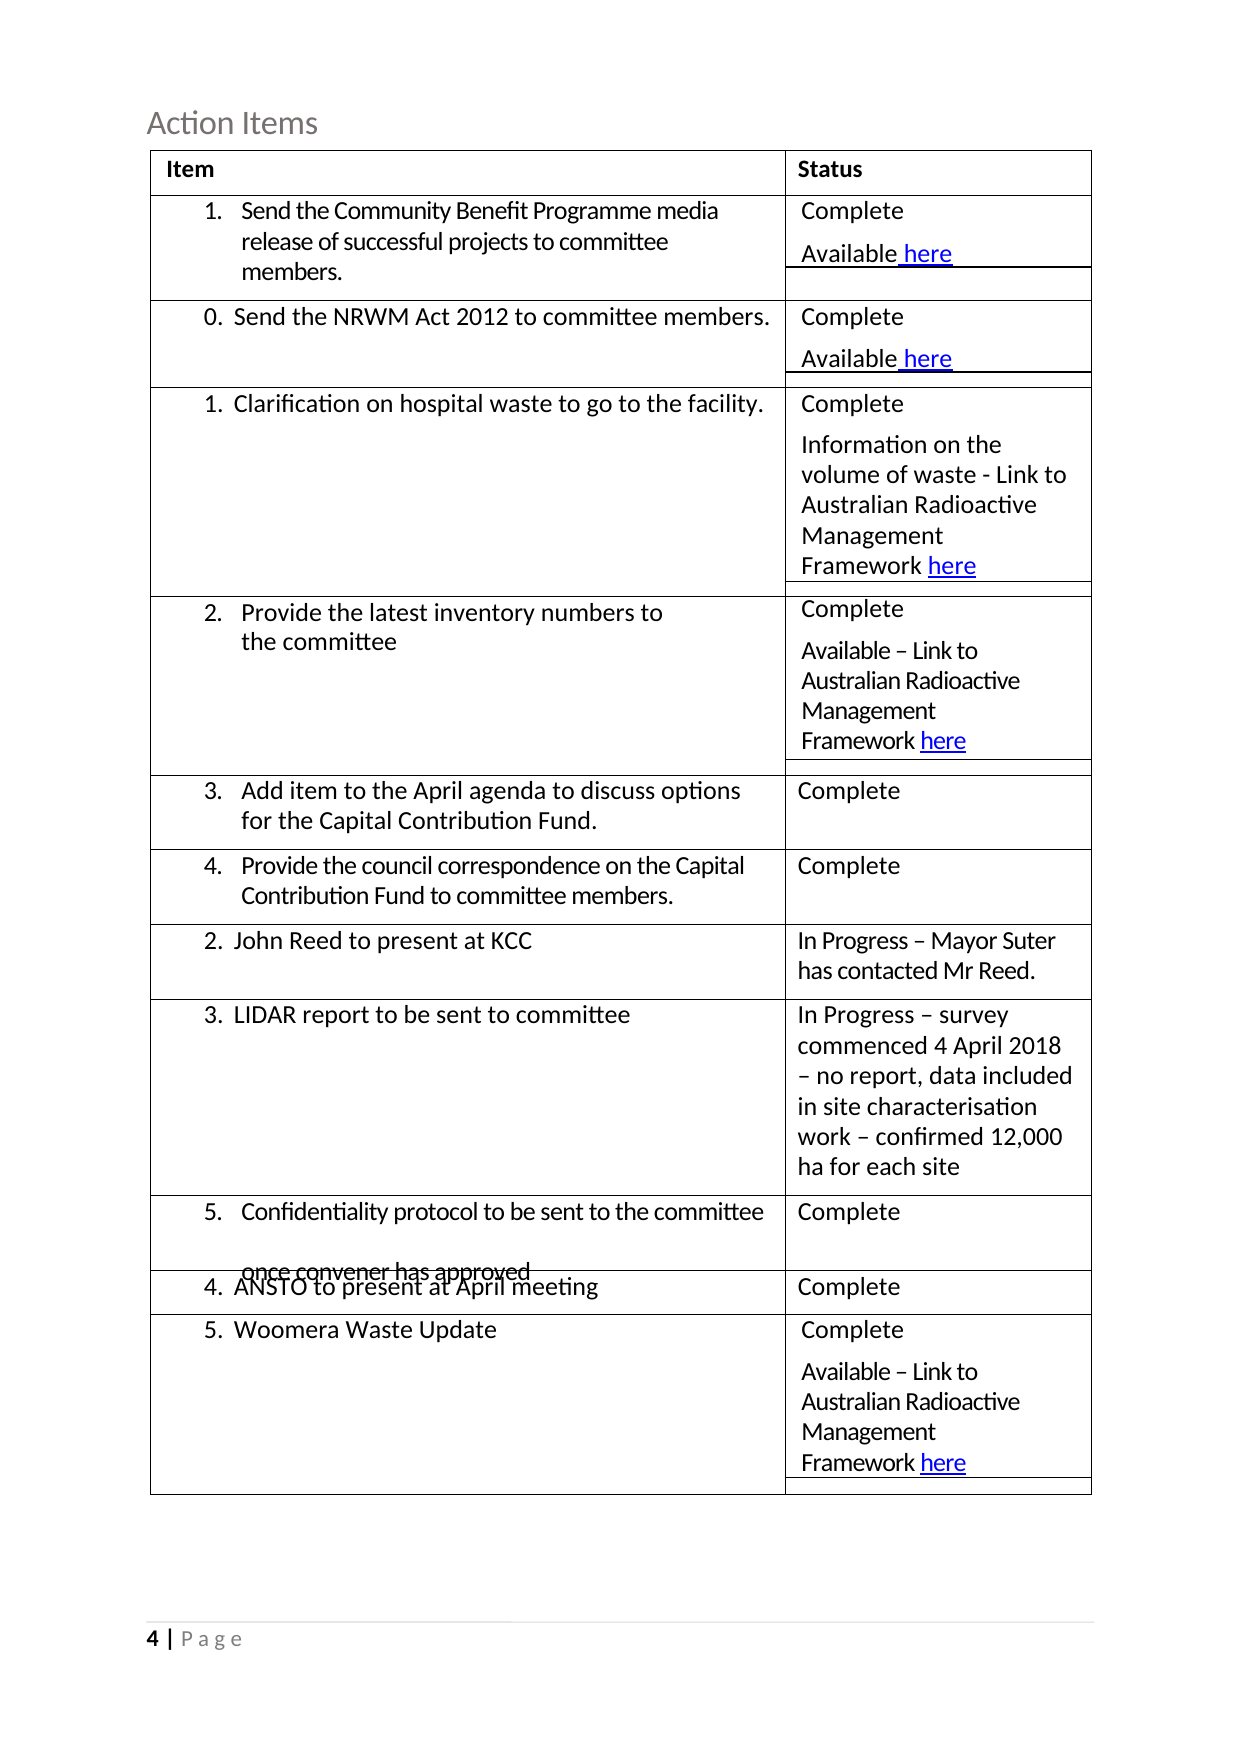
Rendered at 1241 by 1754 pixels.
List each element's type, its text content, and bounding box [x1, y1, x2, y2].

table_cell [786, 268, 1091, 300]
text Action Items [146, 104, 1094, 142]
table_cell Complete Available here [786, 196, 1091, 266]
table_cell [786, 582, 1091, 596]
table_cell Complete [786, 850, 1091, 924]
table_cell LIDAR report to be sent to committee [151, 1000, 785, 1195]
table_header Status [786, 151, 1091, 194]
table_cell Provide the latest inventory numbers to the committee [151, 597, 785, 774]
table_cell Send the Community Benefit Programme media release of successful projects to committee members. [151, 196, 785, 300]
table_cell In Progress – survey commenced 4 April 2018 – no report, data included in site characterisation work – confirmed 12,000 ha for each site [786, 1000, 1091, 1195]
table_cell Confidentiality protocol to be sent to the committee once convener has approved [151, 1196, 785, 1269]
table_cell Complete [786, 1196, 1091, 1269]
table_cell Complete Available – Link to Australian Radioactive Management Framework here [786, 1315, 1091, 1477]
table_cell [786, 373, 1091, 387]
table_header Item [151, 151, 785, 194]
table_cell Clarification on hospital waste to go to the facility. [151, 388, 785, 596]
table_cell John Reed to present at KCC [151, 925, 785, 998]
table_cell Woomera Waste Update [151, 1315, 785, 1493]
table_cell Add item to the April agenda to discuss options for the Capital Contribution Fund. [151, 776, 785, 849]
table_cell In Progress – Mayor Suter has contacted Mr Reed. [786, 925, 1091, 998]
table_cell ANSTO to present at April meeting [151, 1271, 785, 1313]
table_cell Complete [786, 776, 1091, 849]
text 4 | P a g e [146, 1627, 1094, 1651]
table_cell Provide the council correspondence on the Capital Contribution Fund to committee members. [151, 850, 785, 924]
table_cell [786, 1478, 1091, 1493]
table_cell [786, 760, 1091, 774]
table_cell Complete Information on the volume of waste - Link to Australian Radioactive Management Framework here [786, 388, 1091, 581]
table_cell Complete Available – Link to Australian Radioactive Management Framework here [786, 597, 1091, 759]
table_cell Complete [786, 1271, 1091, 1313]
table_cell Send the NRWM Act 2012 to committee members. [151, 301, 785, 387]
table_cell Complete Available here [786, 301, 1091, 371]
